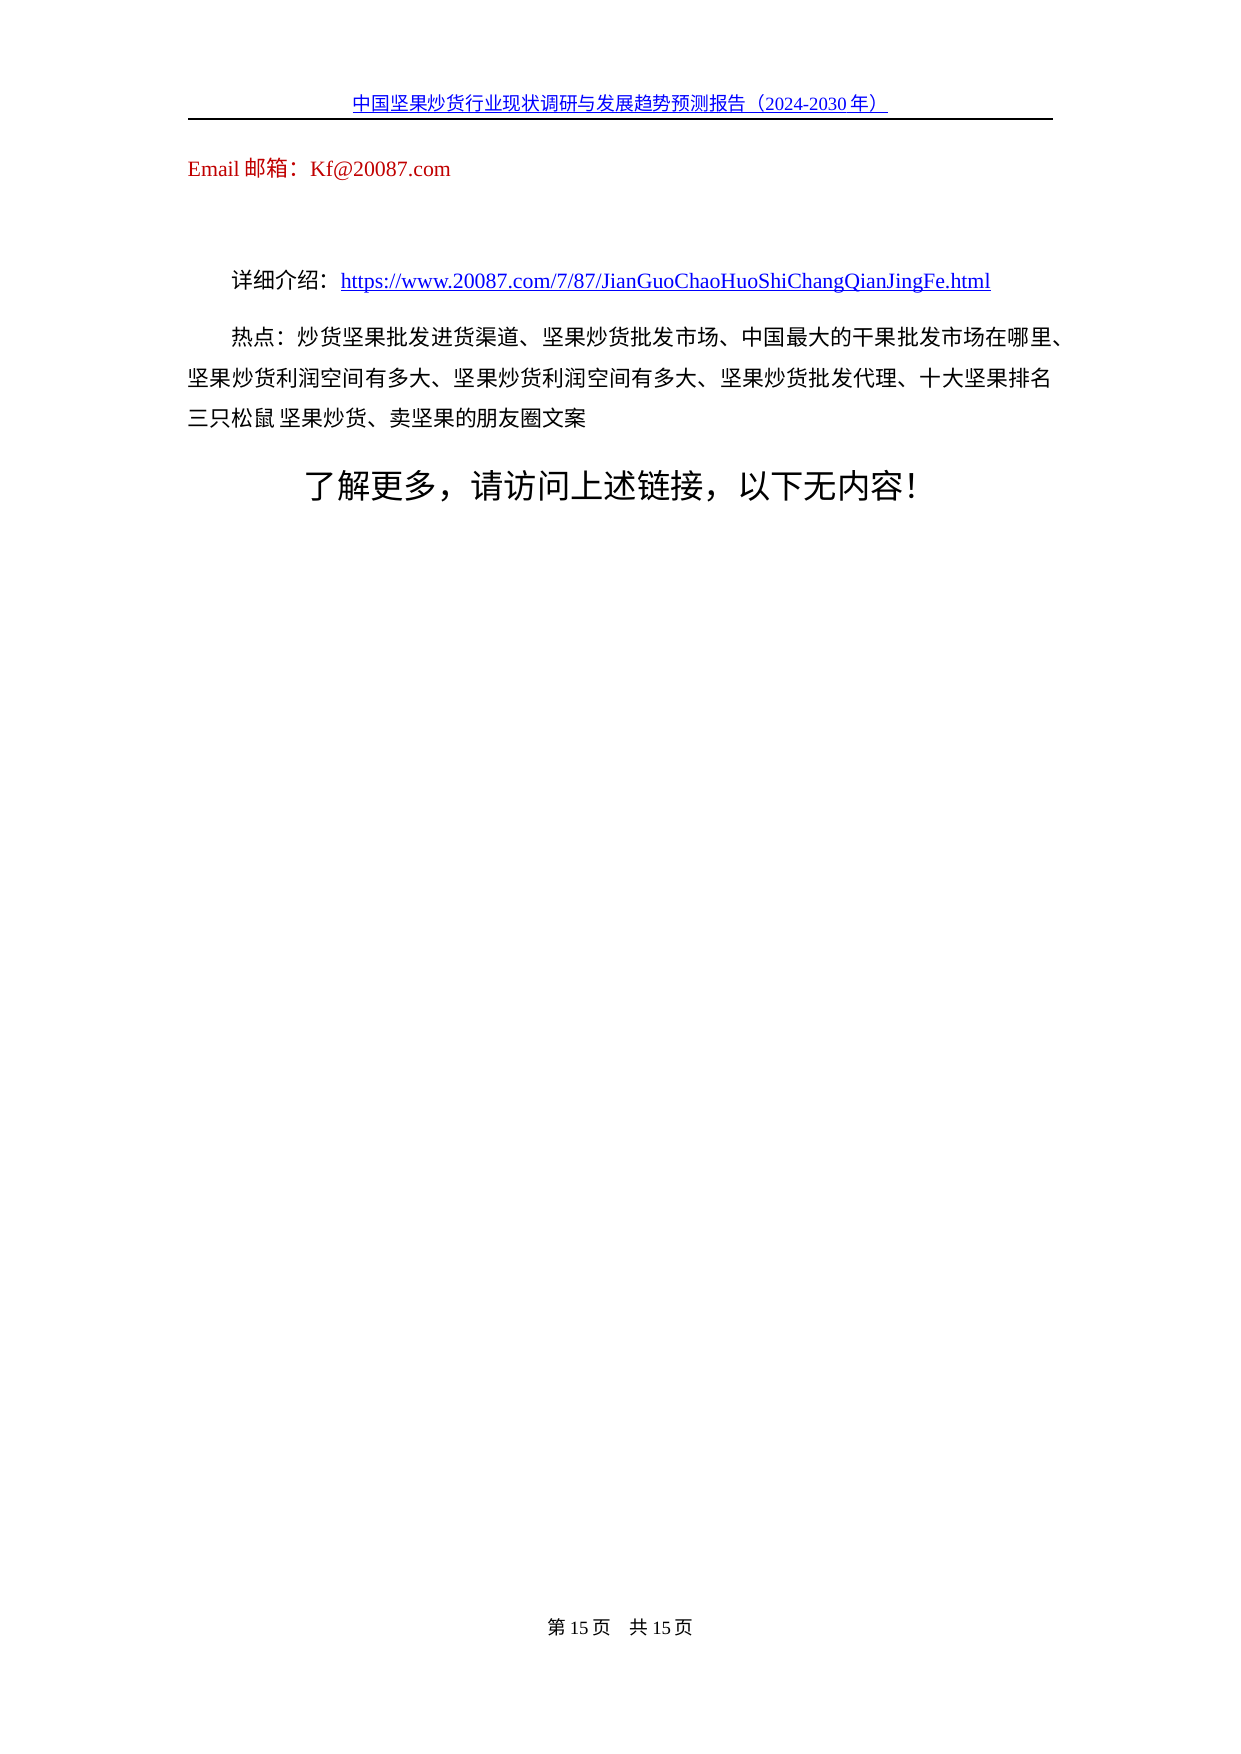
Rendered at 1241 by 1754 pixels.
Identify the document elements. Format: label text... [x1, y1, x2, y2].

text 详细介绍：https://www.20087.com/7/87/JianGuoChaoHuoShiChangQianJingFe.html [187, 263, 1053, 296]
text 热点：炒货坚果批发进货渠道、坚果炒货批发市场、中国最大的干果批发市场在哪里、坚果炒货利润空间有多大、坚果炒货利润空间有多大、坚果炒货批发代理、十大坚果排名、三只松鼠 坚果炒货、卖坚果的朋友圈文案 [187, 320, 1053, 433]
text Email邮箱：Kf@20087.com [187, 150, 1053, 183]
title 了解更多，请访问上述链接，以下无内容！ [187, 451, 1053, 516]
